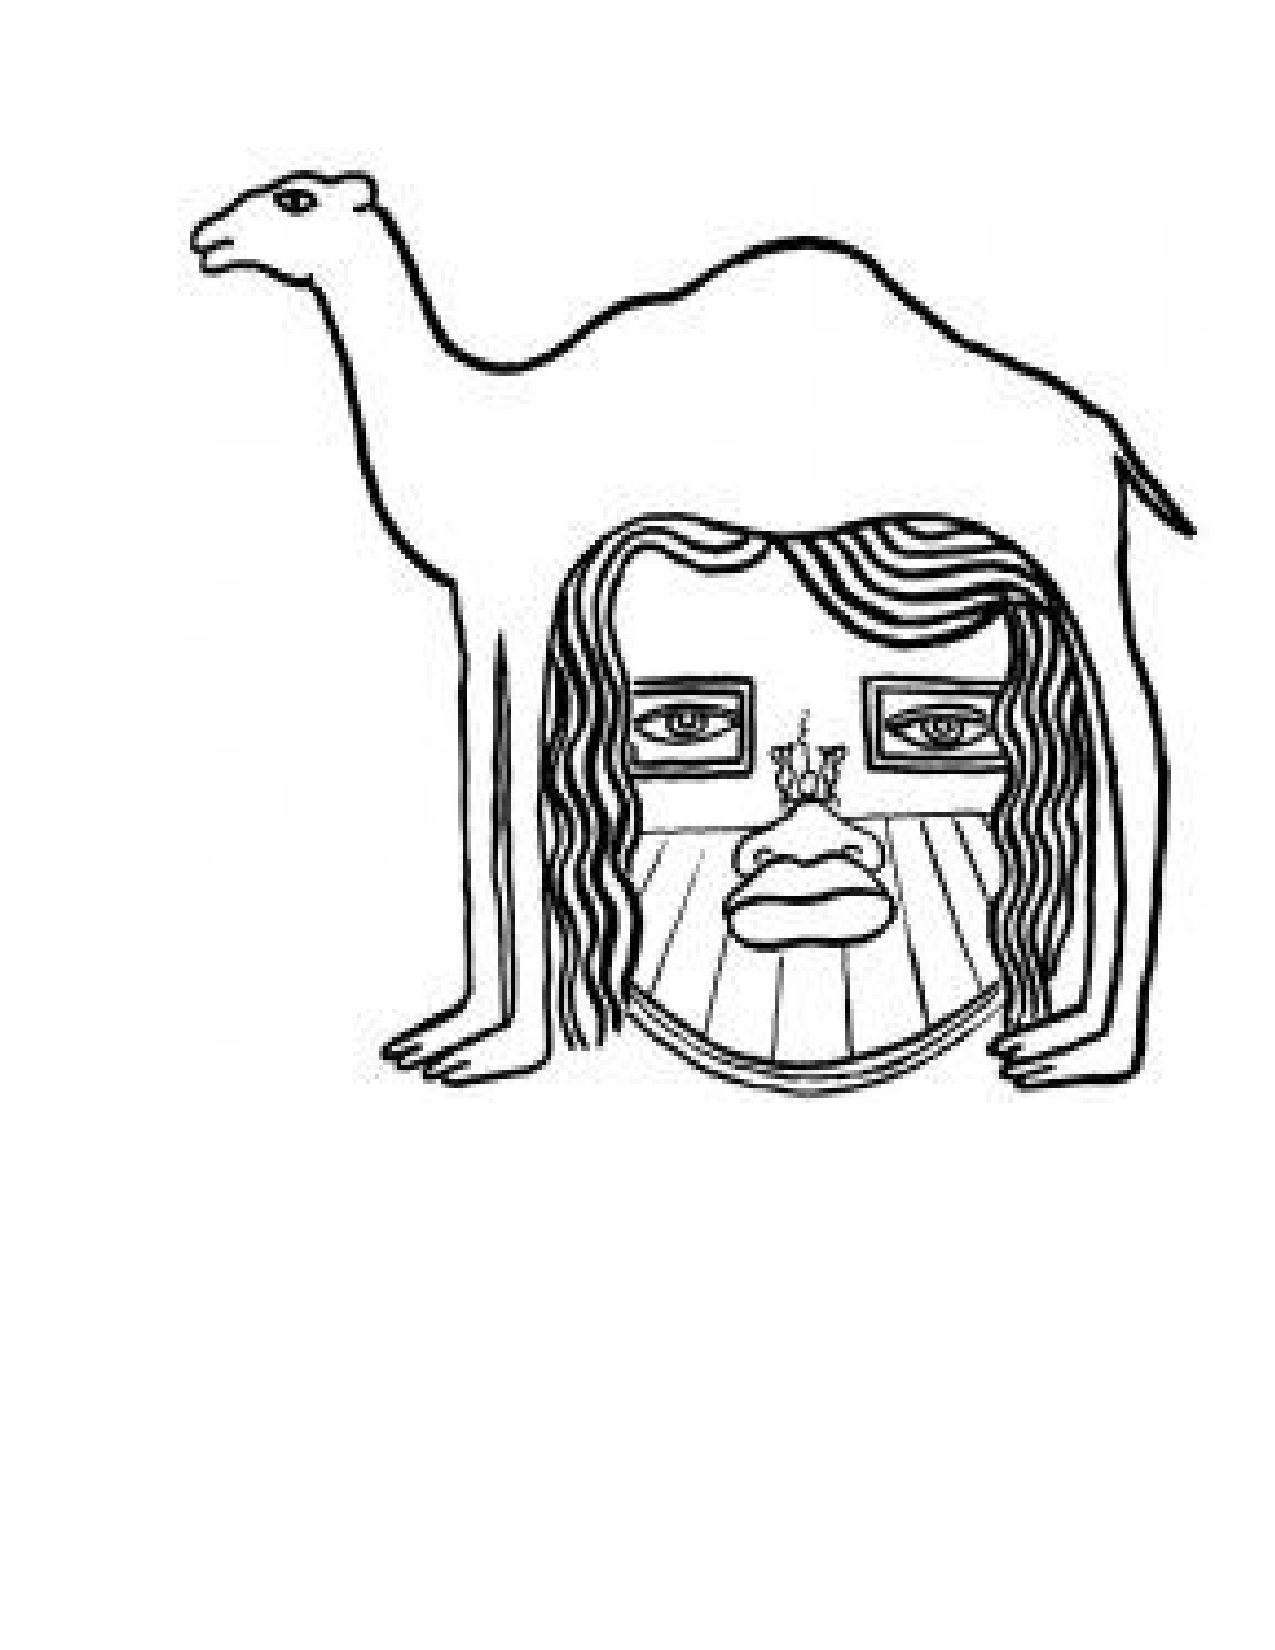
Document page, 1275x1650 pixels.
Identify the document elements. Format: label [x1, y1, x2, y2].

picture [177, 147, 1210, 1103]
